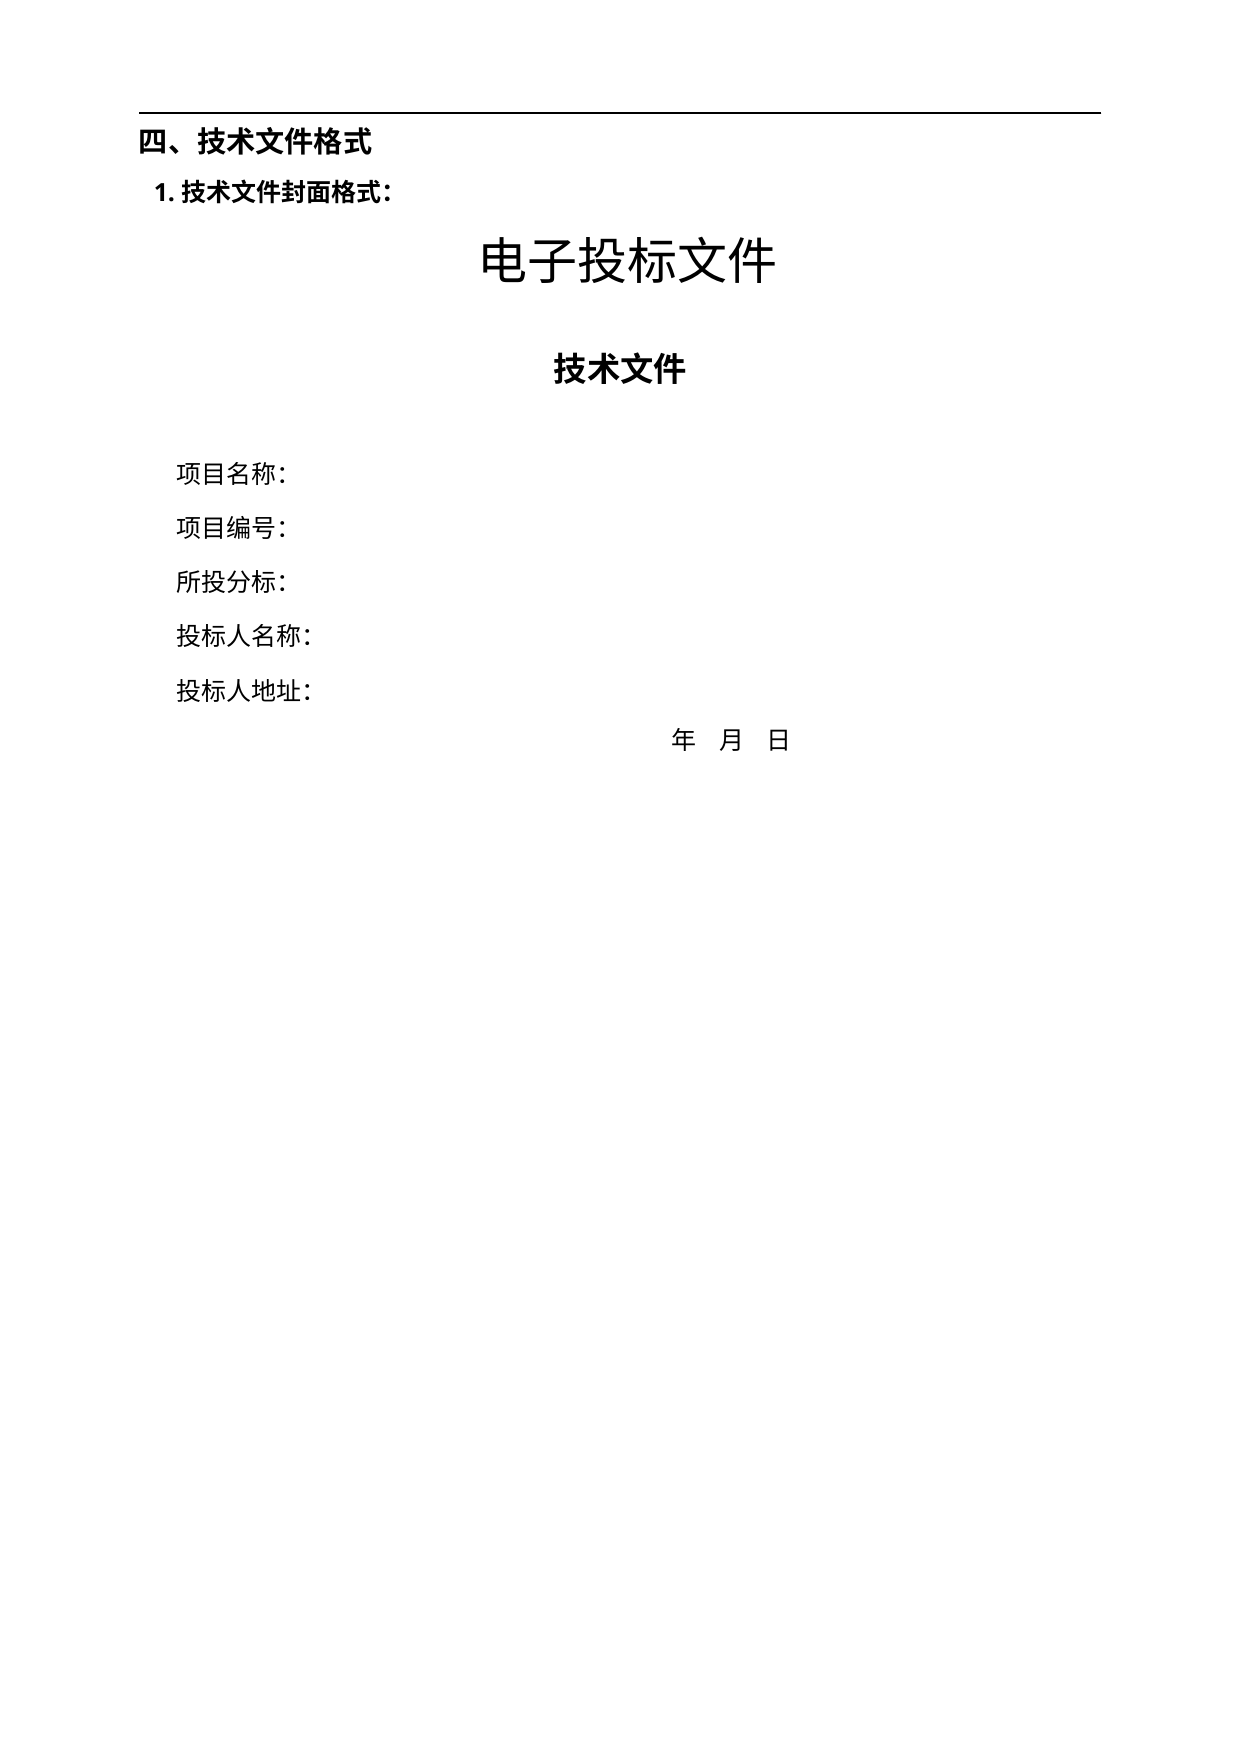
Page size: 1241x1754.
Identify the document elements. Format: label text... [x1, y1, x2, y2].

text 电子投标文件 [153, 222, 1101, 294]
text 项目编号： [139, 504, 1101, 546]
text 四、技术文件格式 [139, 118, 1101, 160]
text 年 月 日 [139, 721, 1101, 757]
text 投标人名称： [139, 612, 1101, 654]
text 所投分标： [139, 558, 1101, 600]
text 技术文件 [139, 343, 1101, 391]
text 1. 技术文件封面格式： [153, 173, 1101, 209]
text 项目名称： [139, 450, 1101, 492]
text 投标人地址： [139, 667, 1101, 708]
